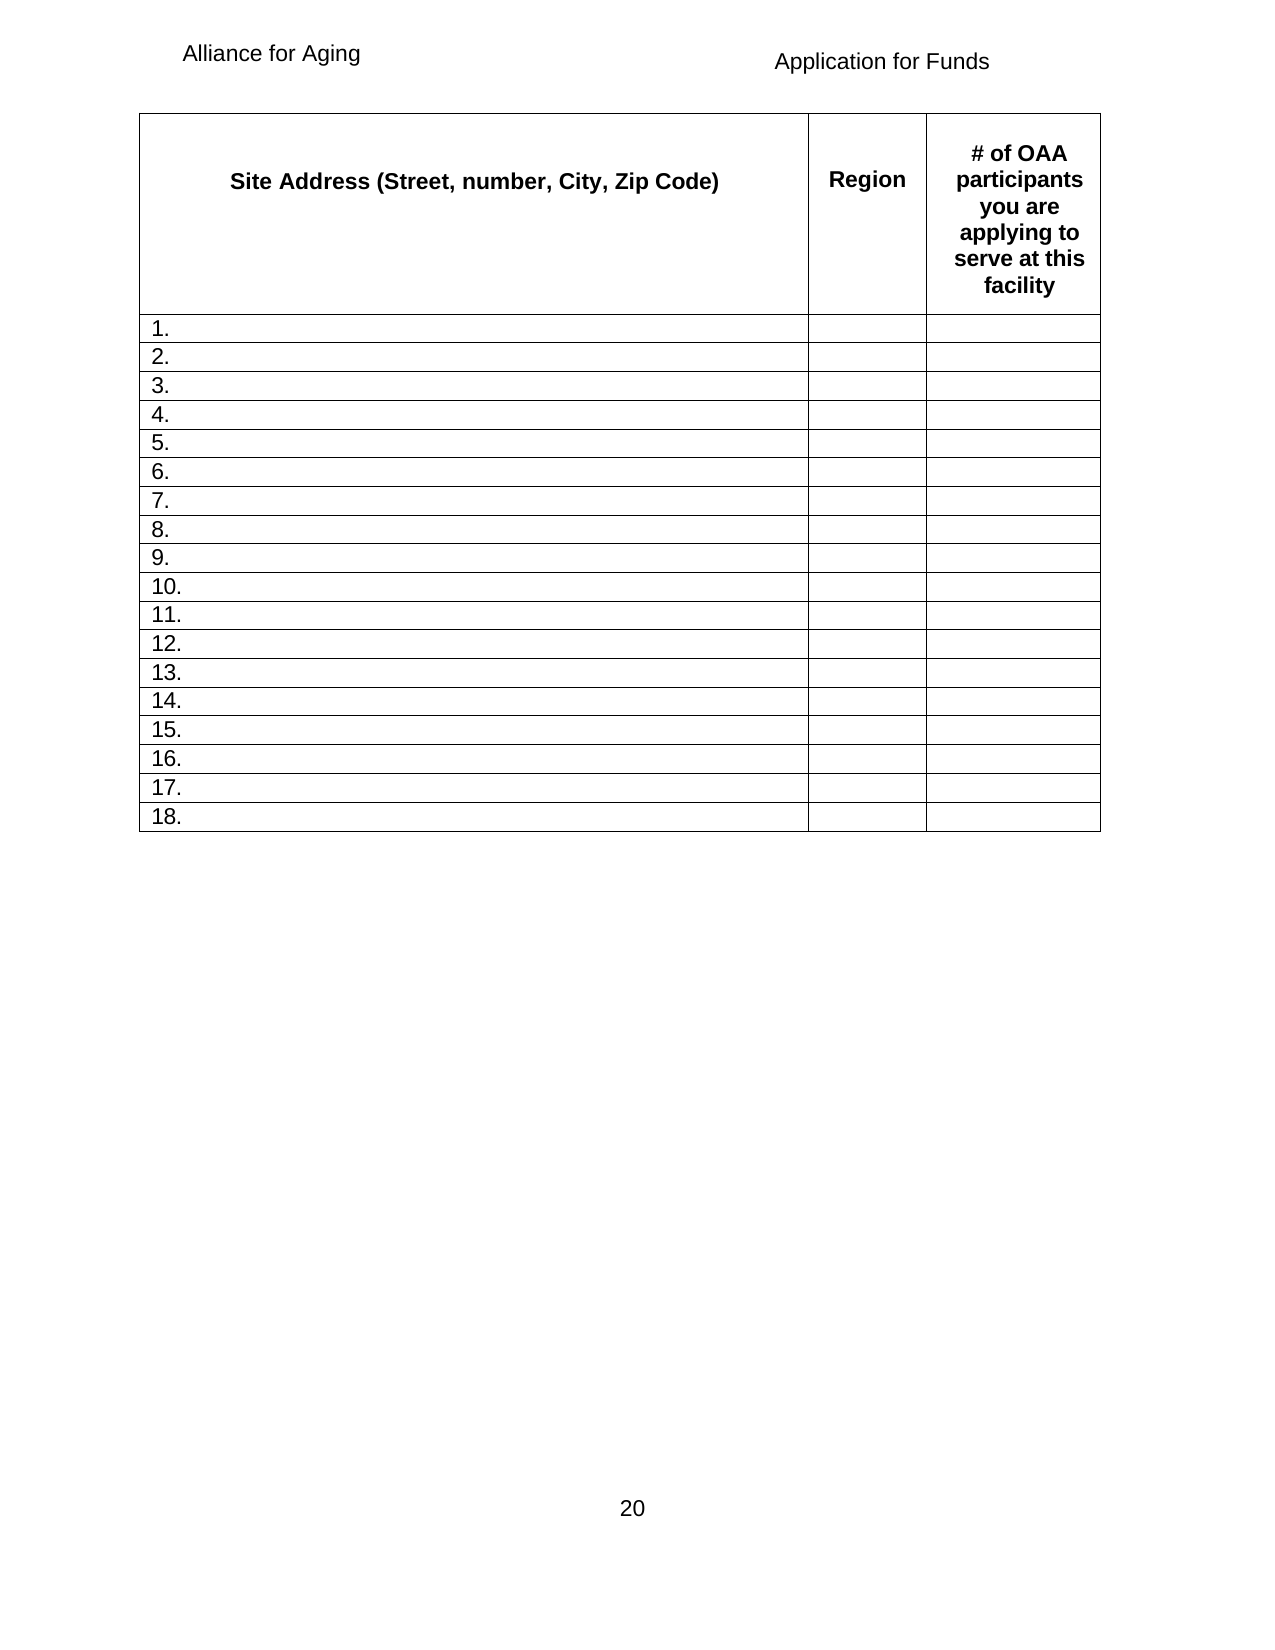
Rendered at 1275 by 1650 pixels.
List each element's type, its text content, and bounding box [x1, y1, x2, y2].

table_cell [927, 343, 1100, 371]
table_cell 17. [140, 774, 808, 802]
table_cell [927, 401, 1100, 428]
table_cell [809, 803, 926, 831]
table_cell 2. [140, 343, 808, 371]
table_cell [927, 659, 1100, 687]
table_cell [809, 401, 926, 428]
table_cell [809, 745, 926, 773]
table_cell [809, 544, 926, 572]
table_cell [927, 803, 1100, 831]
table_cell [927, 458, 1100, 486]
table_cell [927, 716, 1100, 744]
table_cell 14. [140, 688, 808, 715]
table_cell [809, 343, 926, 371]
table_cell 18. [140, 803, 808, 831]
table_cell [809, 630, 926, 658]
table_cell [927, 430, 1100, 457]
table_cell 13. [140, 659, 808, 687]
table_cell [809, 372, 926, 400]
table_cell [927, 487, 1100, 514]
table_cell [927, 774, 1100, 802]
table_cell [927, 544, 1100, 572]
table_cell [809, 487, 926, 514]
table_cell 8. [140, 516, 808, 543]
table_cell 9. [140, 544, 808, 572]
table_cell [927, 602, 1100, 629]
table_cell 7. [140, 487, 808, 514]
table_cell 1. [140, 315, 808, 342]
table_cell 5. [140, 430, 808, 457]
table_cell [809, 774, 926, 802]
table_cell 11. [140, 602, 808, 629]
table_header Region [809, 114, 926, 314]
table_cell [927, 745, 1100, 773]
table_cell [927, 315, 1100, 342]
table_cell [927, 630, 1100, 658]
table_cell 16. [140, 745, 808, 773]
table_header Site Address (Street, number, City, Zip Code) [140, 114, 808, 314]
table_cell [809, 688, 926, 715]
table_cell [809, 516, 926, 543]
table_cell [927, 688, 1100, 715]
table_cell [809, 573, 926, 601]
table_cell 6. [140, 458, 808, 486]
table_cell [809, 659, 926, 687]
table_cell 4. [140, 401, 808, 428]
table_cell 15. [140, 716, 808, 744]
table_cell [809, 716, 926, 744]
table_cell [809, 430, 926, 457]
table_cell [927, 573, 1100, 601]
table_cell [927, 372, 1100, 400]
table_cell 10. [140, 573, 808, 601]
table_cell 12. [140, 630, 808, 658]
table_cell [809, 315, 926, 342]
table_cell [809, 458, 926, 486]
table_cell [927, 516, 1100, 543]
table_header # of OAA participants you are applying to serve at this facility [927, 114, 1100, 314]
table_cell 3. [140, 372, 808, 400]
table_cell [809, 602, 926, 629]
